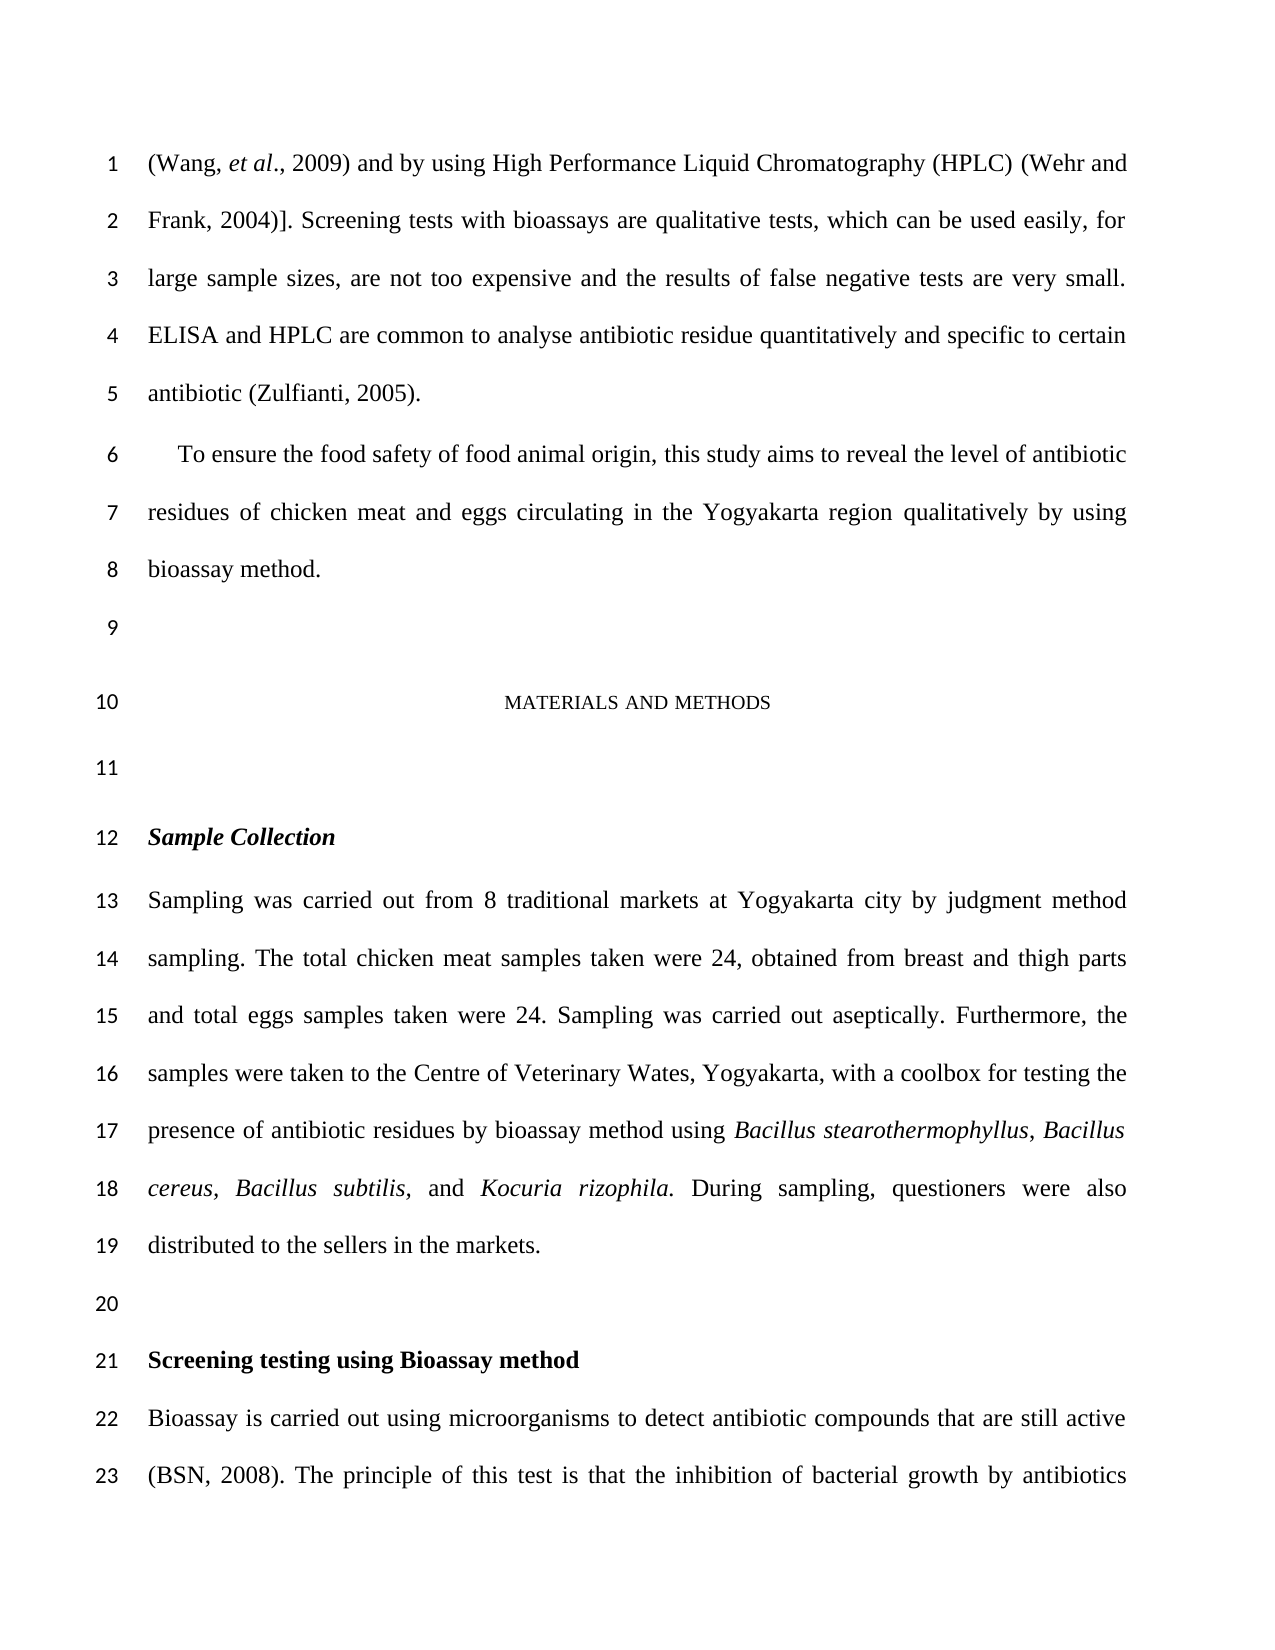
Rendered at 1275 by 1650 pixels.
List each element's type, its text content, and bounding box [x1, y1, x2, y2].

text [148, 1403, 1127, 1489]
text Screening testing using Bioassay method [148, 1346, 1127, 1374]
subtitle Sample Collection [148, 822, 1127, 851]
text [148, 148, 1127, 408]
subtitle materials and methods [148, 686, 1127, 715]
text To ensure the food safety of food animal origin, this study aims to reveal the level of antibiotic residues of chicken meat and eggs circulating in the Yogyakarta region qualitatively by using bioassay method. [148, 439, 1127, 583]
text Sampling was carried out from 8 traditional markets at Yogyakarta city by judgment method sampling. The total chicken meat samples taken were 24, obtained from breast and thigh parts and total eggs samples taken were 24. Sampling was carried out aseptically. Furthermore, the samples were taken to the Centre of Veterinary Wates, Yogyakarta, with a coolbox for testing the presence of antibiotic residues by bioassay method using Bacillus stearothermophyllus, Bacillus cereus, Bacillus subtilis, and Kocuria rizophila. During sampling, questioners were also distributed to the sellers in the markets. [148, 886, 1127, 1259]
